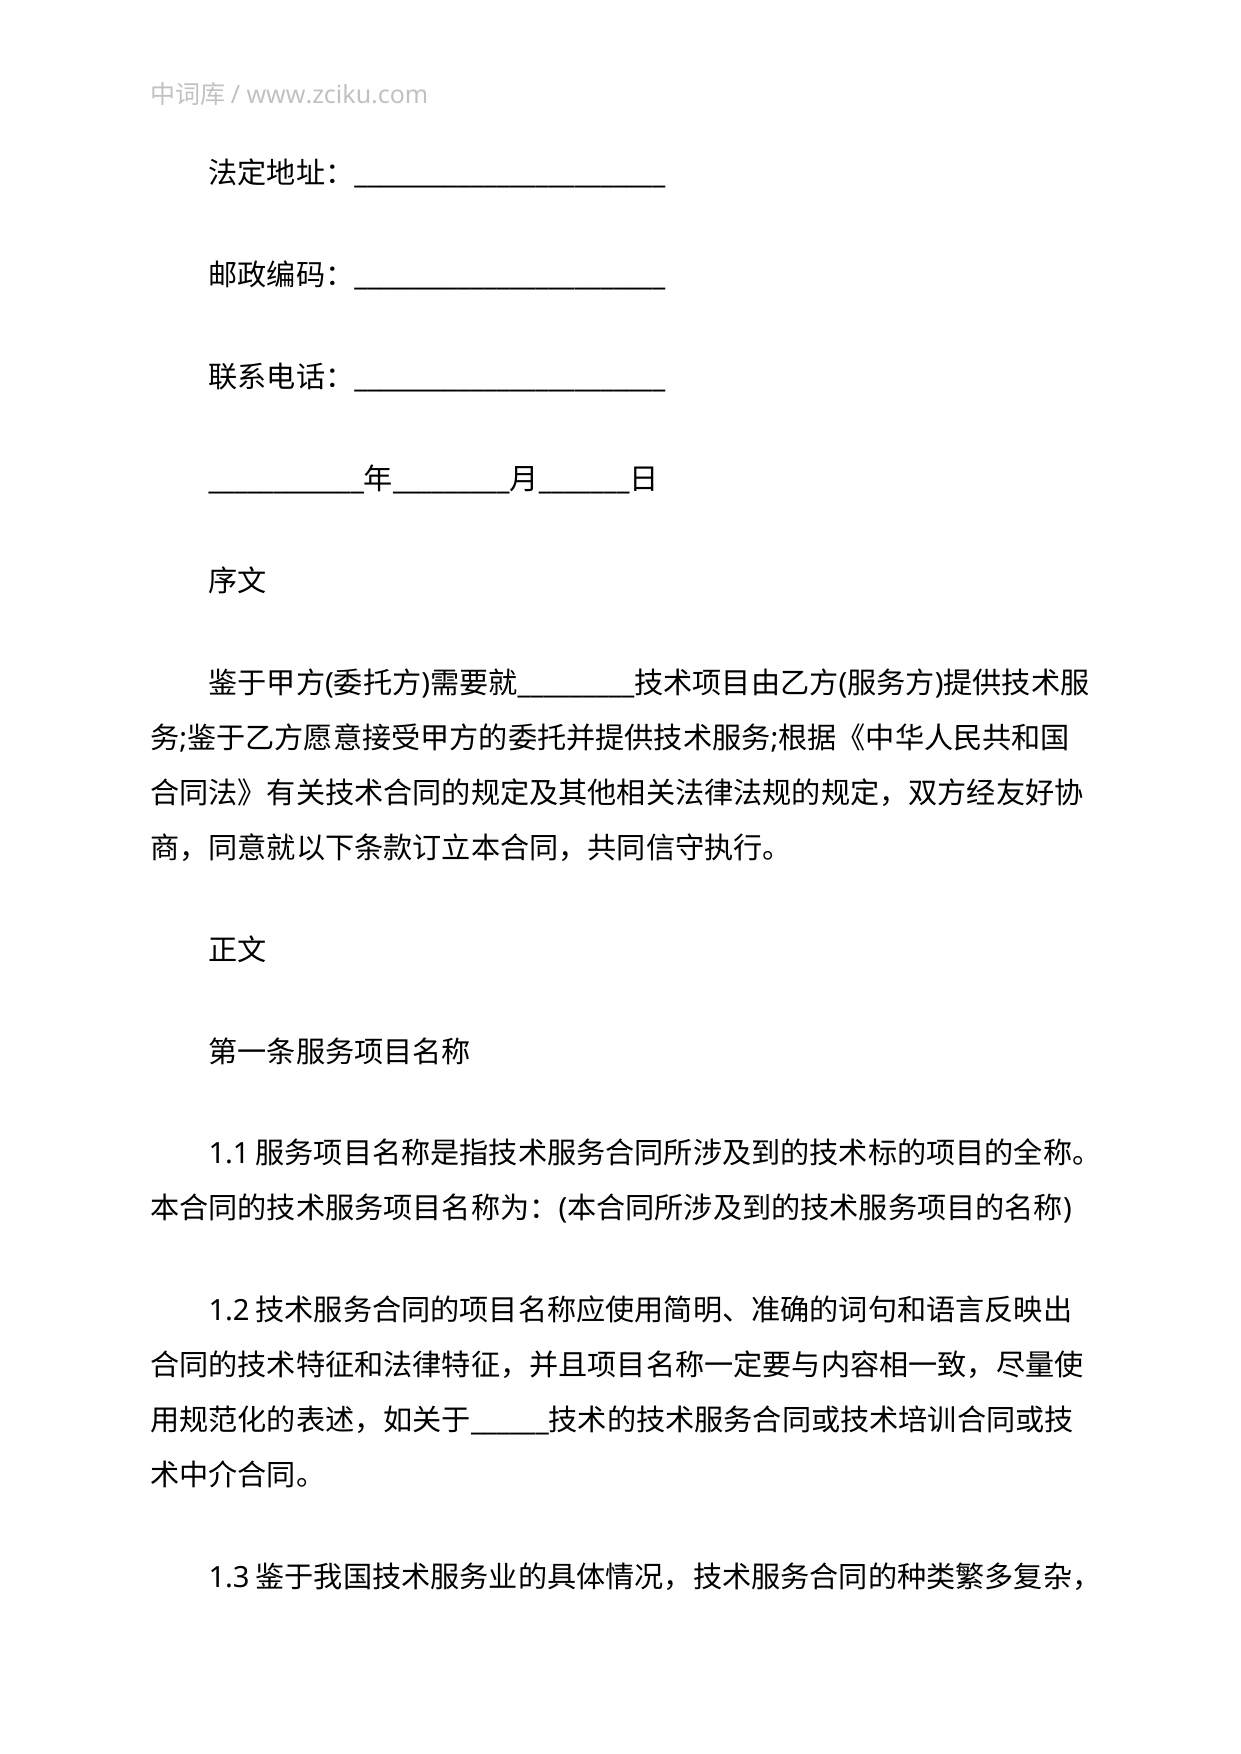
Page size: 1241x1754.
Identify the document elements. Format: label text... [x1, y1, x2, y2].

text ____________年_________月_______日 [150, 456, 1090, 498]
text 第一条服务项目名称 [150, 1028, 1090, 1070]
text 正文 [150, 926, 1090, 969]
text 邮政编码：________________________ [150, 252, 1090, 294]
text 1.2技术服务合同的项目名称应使用简明、准确的词句和语言反映出合同的技术特征和法律特征，并且项目名称一定要与内容相一致，尽量使用规范化的表述，如关于______技术的技术服务合同或技术培训合同或技术中介合同。 [150, 1287, 1090, 1494]
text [150, 1553, 1090, 1596]
text 法定地址：________________________ [150, 150, 1090, 192]
text 序文 [150, 558, 1090, 600]
text 鉴于甲方(委托方)需要就_________技术项目由乙方(服务方)提供技术服务;鉴于乙方愿意接受甲方的委托并提供技术服务;根据《中华人民共和国合同法》有关技术合同的规定及其他相关法律法规的规定，双方经友好协商，同意就以下条款订立本合同，共同信守执行。 [150, 660, 1090, 867]
text 联系电话：________________________ [150, 354, 1090, 396]
text 1.1服务项目名称是指技术服务合同所涉及到的技术标的项目的全称。本合同的技术服务项目名称为：(本合同所涉及到的技术服务项目的名称) [150, 1130, 1090, 1227]
